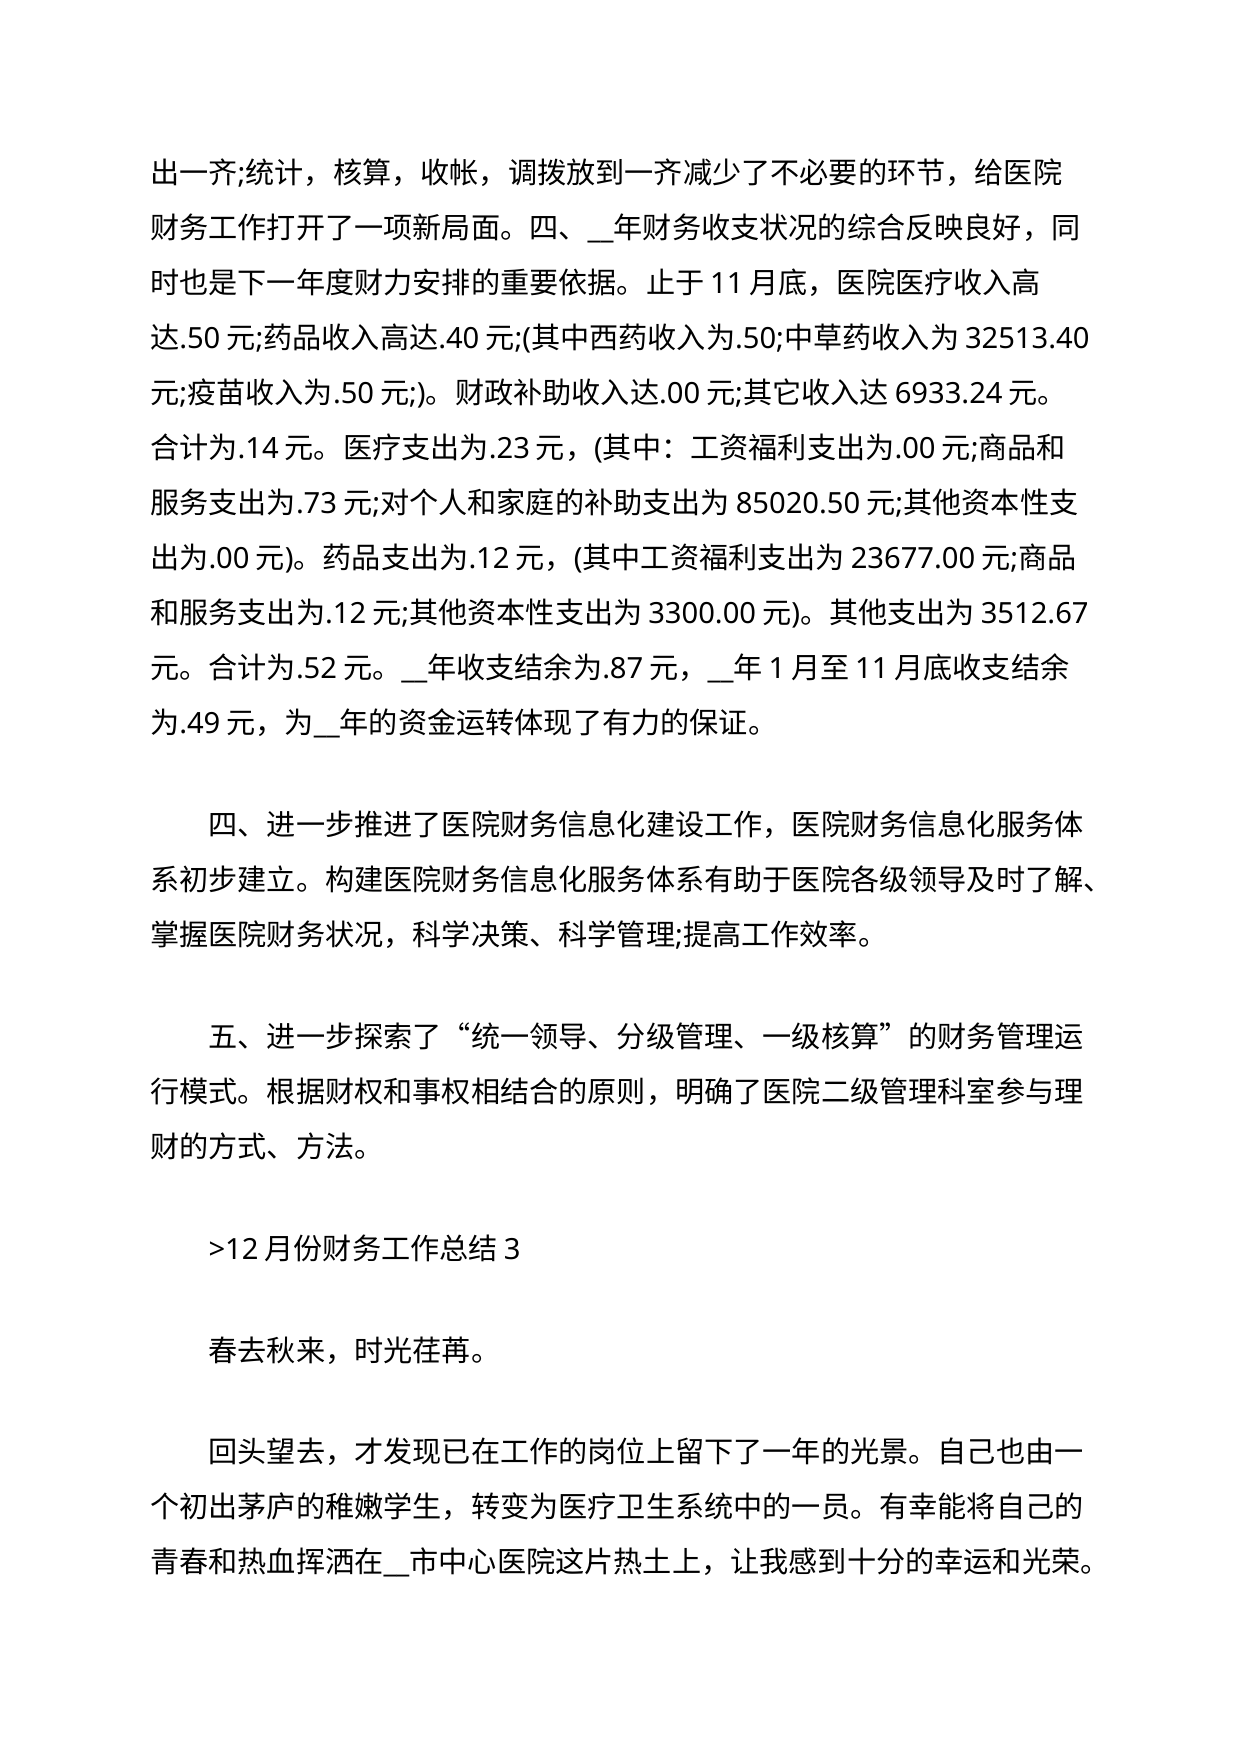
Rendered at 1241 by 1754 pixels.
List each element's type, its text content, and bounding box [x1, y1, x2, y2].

text >12月份财务工作总结3 [150, 1225, 1090, 1268]
text 春去秋来，时光荏苒。 [150, 1327, 1090, 1369]
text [150, 1429, 1090, 1581]
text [150, 150, 1090, 742]
text 四、进一步推进了医院财务信息化建设工作，医院财务信息化服务体系初步建立。构建医院财务信息化服务体系有助于医院各级领导及时了解、掌握医院财务状况，科学决策、科学管理;提高工作效率。 [150, 802, 1090, 954]
text 五、进一步探索了“统一领导、分级管理、一级核算”的财务管理运行模式。根据财权和事权相结合的原则，明确了医院二级管理科室参与理财的方式、方法。 [150, 1014, 1090, 1166]
